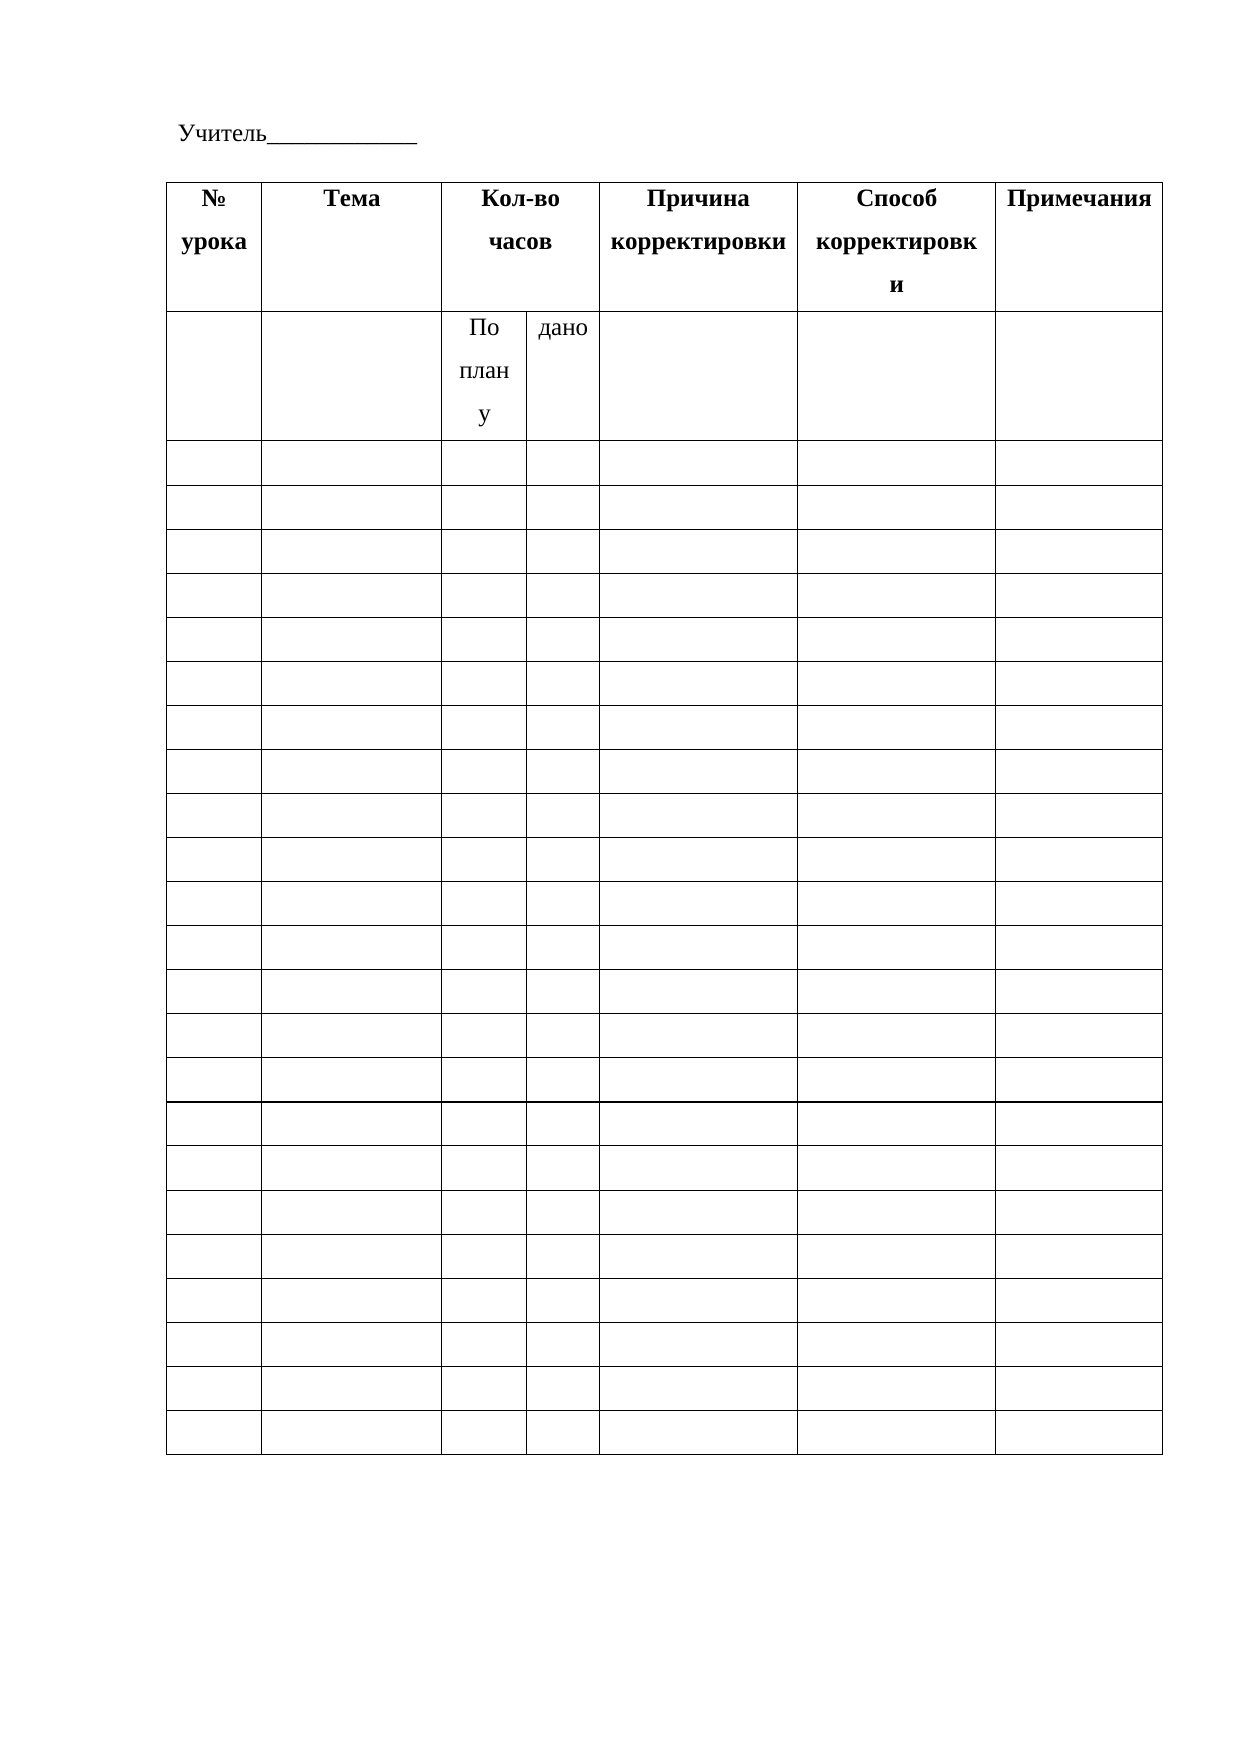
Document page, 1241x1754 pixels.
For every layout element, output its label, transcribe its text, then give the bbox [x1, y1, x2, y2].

table_cell [167, 618, 261, 661]
table_cell [167, 970, 261, 1013]
table_cell [167, 486, 261, 528]
table_cell [798, 1235, 995, 1278]
table_cell [262, 970, 441, 1013]
table_cell [798, 662, 995, 705]
table_cell [442, 618, 526, 661]
table_cell [798, 926, 995, 969]
table_cell [442, 750, 526, 793]
table_cell дано [527, 312, 599, 440]
table_cell [167, 750, 261, 793]
table_cell [167, 1146, 261, 1189]
table_cell [442, 1323, 526, 1366]
table_cell [527, 794, 599, 837]
table_cell [527, 441, 599, 484]
table_cell [527, 1367, 599, 1410]
table_cell [167, 794, 261, 837]
table_cell [798, 1411, 995, 1454]
table_cell [996, 882, 1162, 925]
table_cell [442, 441, 526, 484]
table_cell [996, 1191, 1162, 1233]
table_cell [527, 1279, 599, 1322]
table_cell [442, 970, 526, 1013]
table_cell [996, 574, 1162, 617]
table_cell [798, 706, 995, 749]
table_cell [996, 1146, 1162, 1189]
table_cell [167, 530, 261, 573]
table_cell [262, 618, 441, 661]
table_cell [996, 706, 1162, 749]
table_cell [798, 1058, 995, 1101]
table_cell [167, 662, 261, 705]
table_cell [600, 926, 797, 969]
table_cell [996, 970, 1162, 1013]
table_cell [600, 312, 797, 440]
table_header Причина корректировки [600, 183, 797, 311]
table_cell [798, 618, 995, 661]
table_cell По плану [442, 312, 526, 440]
table_cell [600, 486, 797, 528]
table_cell [798, 312, 995, 440]
table_cell [167, 882, 261, 925]
table_cell [798, 1191, 995, 1233]
table_cell [262, 1323, 441, 1366]
table_cell [262, 530, 441, 573]
text Учитель____________ [177, 118, 1152, 147]
table_cell [798, 750, 995, 793]
table_cell [442, 706, 526, 749]
table_cell [798, 882, 995, 925]
table_cell [442, 1411, 526, 1454]
table_cell [600, 1235, 797, 1278]
table_cell [167, 1103, 261, 1145]
table_cell [798, 441, 995, 484]
table_cell [600, 882, 797, 925]
table_cell [798, 1279, 995, 1322]
table_cell [600, 970, 797, 1013]
table_header Тема [262, 183, 441, 311]
table_cell [600, 1146, 797, 1189]
table_cell [167, 1279, 261, 1322]
table_cell [600, 662, 797, 705]
table_header Способ корректировки [798, 183, 995, 311]
table_cell [996, 1235, 1162, 1278]
table_cell [167, 706, 261, 749]
table_cell [262, 706, 441, 749]
table_cell [600, 794, 797, 837]
table_header Примечания [996, 183, 1162, 311]
table_cell [262, 1103, 441, 1145]
table_cell [262, 486, 441, 528]
table_cell [527, 750, 599, 793]
table_cell [167, 838, 261, 881]
table_cell [996, 1367, 1162, 1410]
table_cell [600, 441, 797, 484]
table_cell [527, 618, 599, 661]
table_cell [262, 838, 441, 881]
table_cell [167, 1191, 261, 1233]
table_cell [262, 1146, 441, 1189]
table_cell [527, 1235, 599, 1278]
table_cell [167, 1014, 261, 1057]
table_cell [996, 926, 1162, 969]
table_cell [442, 662, 526, 705]
table_cell [442, 1279, 526, 1322]
table_cell [996, 838, 1162, 881]
table_cell [442, 486, 526, 528]
table_cell [996, 312, 1162, 440]
table_cell [527, 486, 599, 528]
table_cell [996, 750, 1162, 793]
table_cell [798, 970, 995, 1013]
table_header Кол-во часов [442, 183, 599, 311]
table_cell [442, 882, 526, 925]
table_cell [600, 838, 797, 881]
table_cell [442, 1146, 526, 1189]
table_cell [167, 1367, 261, 1410]
table_cell [442, 1058, 526, 1101]
table_cell [798, 1146, 995, 1189]
table_cell [442, 926, 526, 969]
table_cell [600, 1058, 797, 1101]
table_cell [527, 1058, 599, 1101]
table_cell [798, 486, 995, 528]
table_cell [527, 838, 599, 881]
table_cell [798, 530, 995, 573]
table_cell [527, 574, 599, 617]
table_cell [798, 794, 995, 837]
table_cell [600, 1191, 797, 1233]
table_cell [996, 662, 1162, 705]
table_cell [996, 1103, 1162, 1145]
table_cell [996, 1014, 1162, 1057]
table_cell [527, 706, 599, 749]
table_cell [167, 1411, 261, 1454]
table_cell [262, 1235, 441, 1278]
table_cell [262, 794, 441, 837]
table_cell [442, 530, 526, 573]
table_cell [527, 882, 599, 925]
table_cell [167, 574, 261, 617]
table_cell [262, 926, 441, 969]
table_cell [600, 618, 797, 661]
table_cell [442, 794, 526, 837]
table_cell [442, 1235, 526, 1278]
table_cell [442, 838, 526, 881]
table_cell [996, 1279, 1162, 1322]
table_cell [262, 1014, 441, 1057]
table_cell [996, 618, 1162, 661]
table_cell [262, 1367, 441, 1410]
table_cell [798, 1367, 995, 1410]
table_cell [798, 1103, 995, 1145]
table_cell [262, 1058, 441, 1101]
table_cell [527, 1411, 599, 1454]
table_cell [262, 662, 441, 705]
table_cell [996, 530, 1162, 573]
table_cell [167, 1235, 261, 1278]
table_cell [798, 574, 995, 617]
table_header № урока [167, 183, 261, 311]
table_cell [167, 1058, 261, 1101]
table_cell [527, 1103, 599, 1145]
table_cell [442, 574, 526, 617]
table_cell [798, 1323, 995, 1366]
table_cell [262, 1279, 441, 1322]
table_cell [600, 530, 797, 573]
table_cell [600, 574, 797, 617]
table_cell [442, 1103, 526, 1145]
table_cell [527, 970, 599, 1013]
table_cell [527, 1014, 599, 1057]
table_cell [167, 926, 261, 969]
table_cell [167, 441, 261, 484]
table_cell [527, 662, 599, 705]
table_cell [527, 530, 599, 573]
table_cell [167, 312, 261, 440]
table_cell [262, 441, 441, 484]
table_cell [262, 1191, 441, 1233]
table_cell [798, 838, 995, 881]
table_cell [600, 1279, 797, 1322]
table_cell [442, 1014, 526, 1057]
table_cell [442, 1191, 526, 1233]
table_cell [262, 574, 441, 617]
table_cell [600, 1367, 797, 1410]
table_cell [262, 1411, 441, 1454]
table_cell [600, 1411, 797, 1454]
table_cell [527, 1146, 599, 1189]
table_cell [600, 750, 797, 793]
table_cell [527, 926, 599, 969]
table_cell [996, 1058, 1162, 1101]
table_cell [600, 1014, 797, 1057]
table_cell [600, 1323, 797, 1366]
table_cell [527, 1323, 599, 1366]
table_cell [996, 441, 1162, 484]
table_cell [996, 486, 1162, 528]
table_cell [996, 1411, 1162, 1454]
table_cell [600, 1103, 797, 1145]
table_cell [442, 1367, 526, 1410]
table_cell [527, 1191, 599, 1233]
table_cell [798, 1014, 995, 1057]
table_cell [262, 882, 441, 925]
table_cell [167, 1323, 261, 1366]
table_cell [262, 312, 441, 440]
table_cell [996, 794, 1162, 837]
table_cell [600, 706, 797, 749]
table_cell [262, 750, 441, 793]
table_cell [996, 1323, 1162, 1366]
